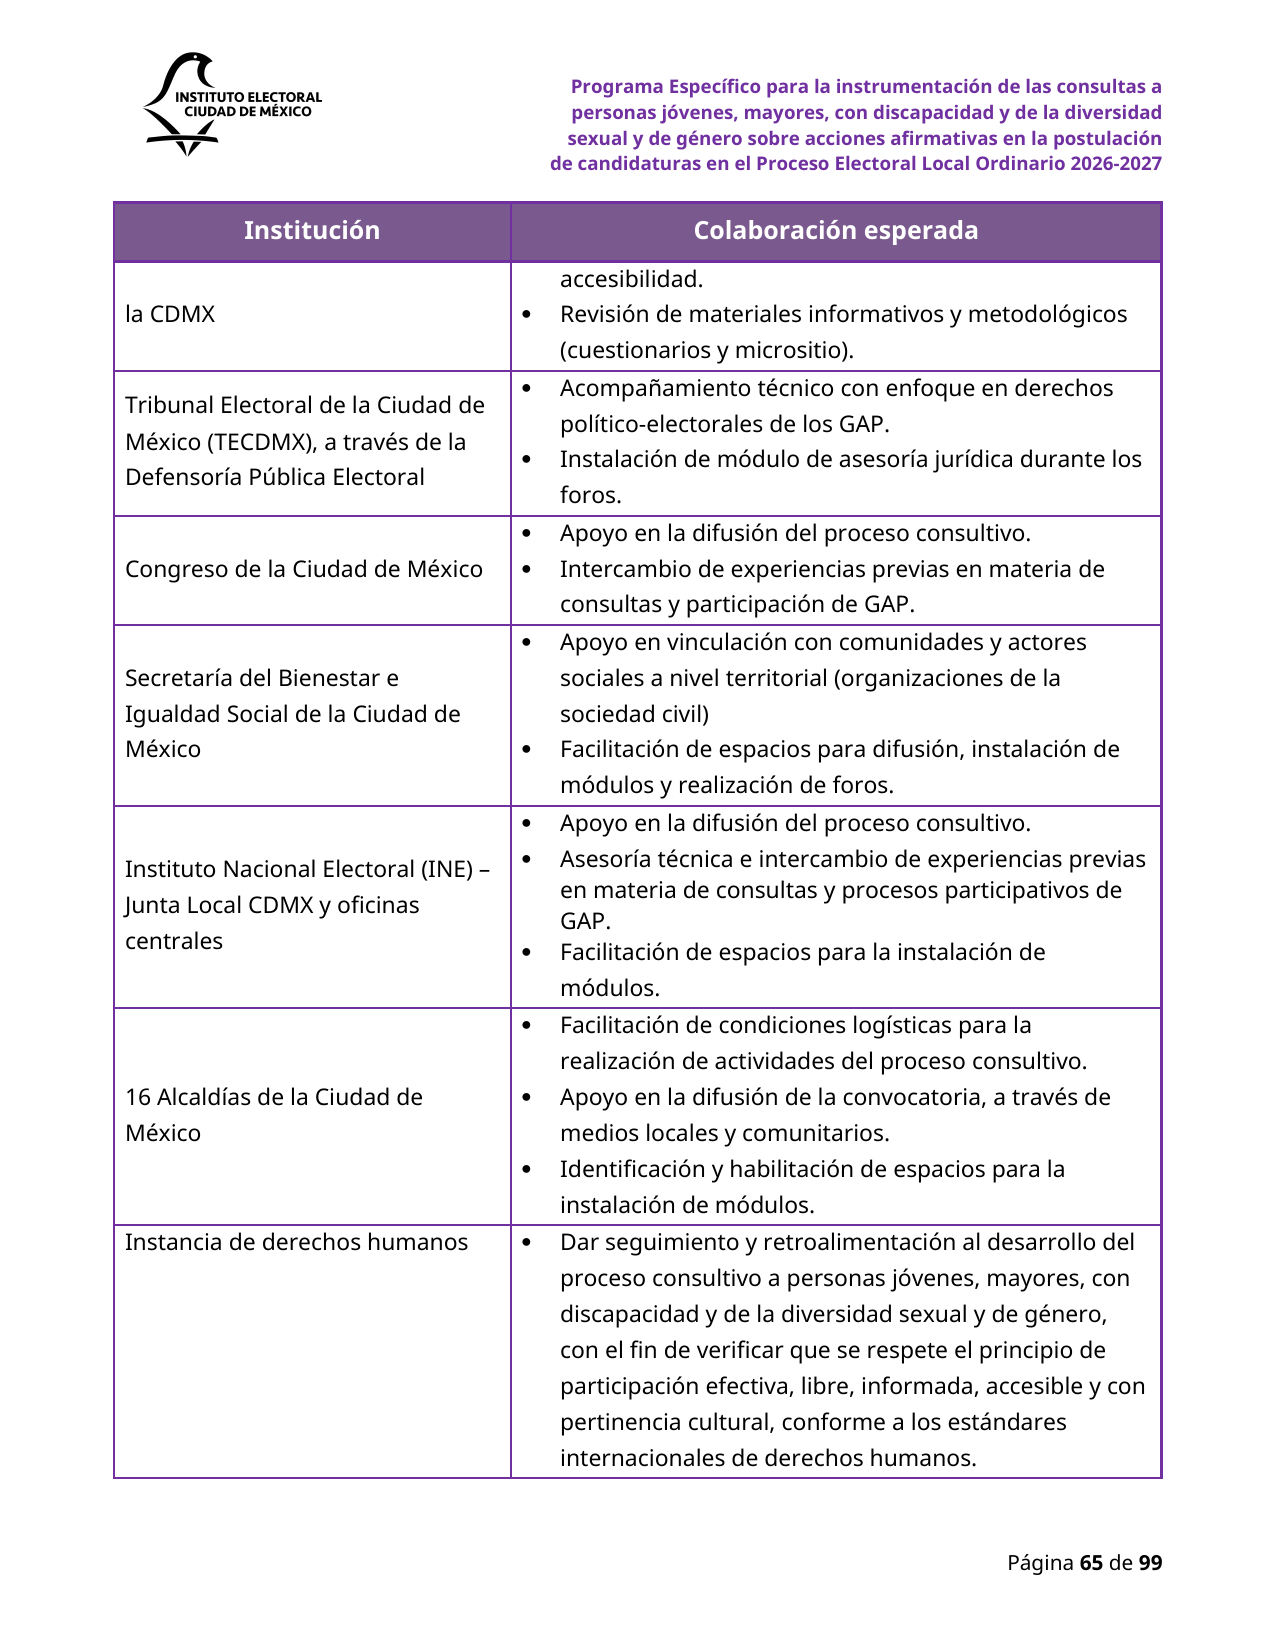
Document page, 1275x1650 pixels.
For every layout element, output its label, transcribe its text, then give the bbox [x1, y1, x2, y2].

table_cell Acompañamiento técnico con enfoque en derechos político-electorales de los GAP. Instalación de módulo de asesoría jurídica durante los foros. [512, 372, 1160, 514]
table_cell 16 Alcaldías de la Ciudad de México [115, 1009, 510, 1224]
table_header Colaboración esperada [512, 204, 1160, 260]
table_cell Apoyo en vinculación con comunidades y actores sociales a nivel territorial (organizaciones de la sociedad civil) Facilitación de espacios para difusión, instalación de módulos y realización de foros. [512, 626, 1160, 804]
table_cell Secretaría del Bienestar e Igualdad Social de la Ciudad de México [115, 626, 510, 804]
table_cell Facilitación de condiciones logísticas para la realización de actividades del proceso consultivo. Apoyo en la difusión de la convocatoria, a través de medios locales y comunitarios. Identificación y habilitación de espacios para la instalación de módulos. [512, 1009, 1160, 1224]
table_header Institución [115, 204, 510, 260]
table_cell Instituto Nacional Electoral (INE) – Junta Local CDMX y oficinas centrales [115, 807, 510, 1007]
table_cell Instancia de derechos humanos [115, 1226, 510, 1477]
table_cell Instancia Ejecutora del Sistema Integral de Derechos Humanos de la CDMX [115, 263, 510, 369]
table_cell Tribunal Electoral de la Ciudad de México (TECDMX), a través de la Defensoría Pública Electoral [115, 372, 510, 514]
table_cell Congreso de la Ciudad de México [115, 517, 510, 623]
table_cell Apoyo en la difusión del proceso consultivo. Intercambio de experiencias previas en materia de consultas y participación de GAP. [512, 517, 1160, 623]
picture [113, 14, 339, 186]
table_cell Apoyo en la difusión del proceso consultivo. Asesoría técnica e intercambio de experiencias previas en materia de consultas y procesos participativos de GAP. Facilitación de espacios para la instalación de módulos. [512, 807, 1160, 1007]
